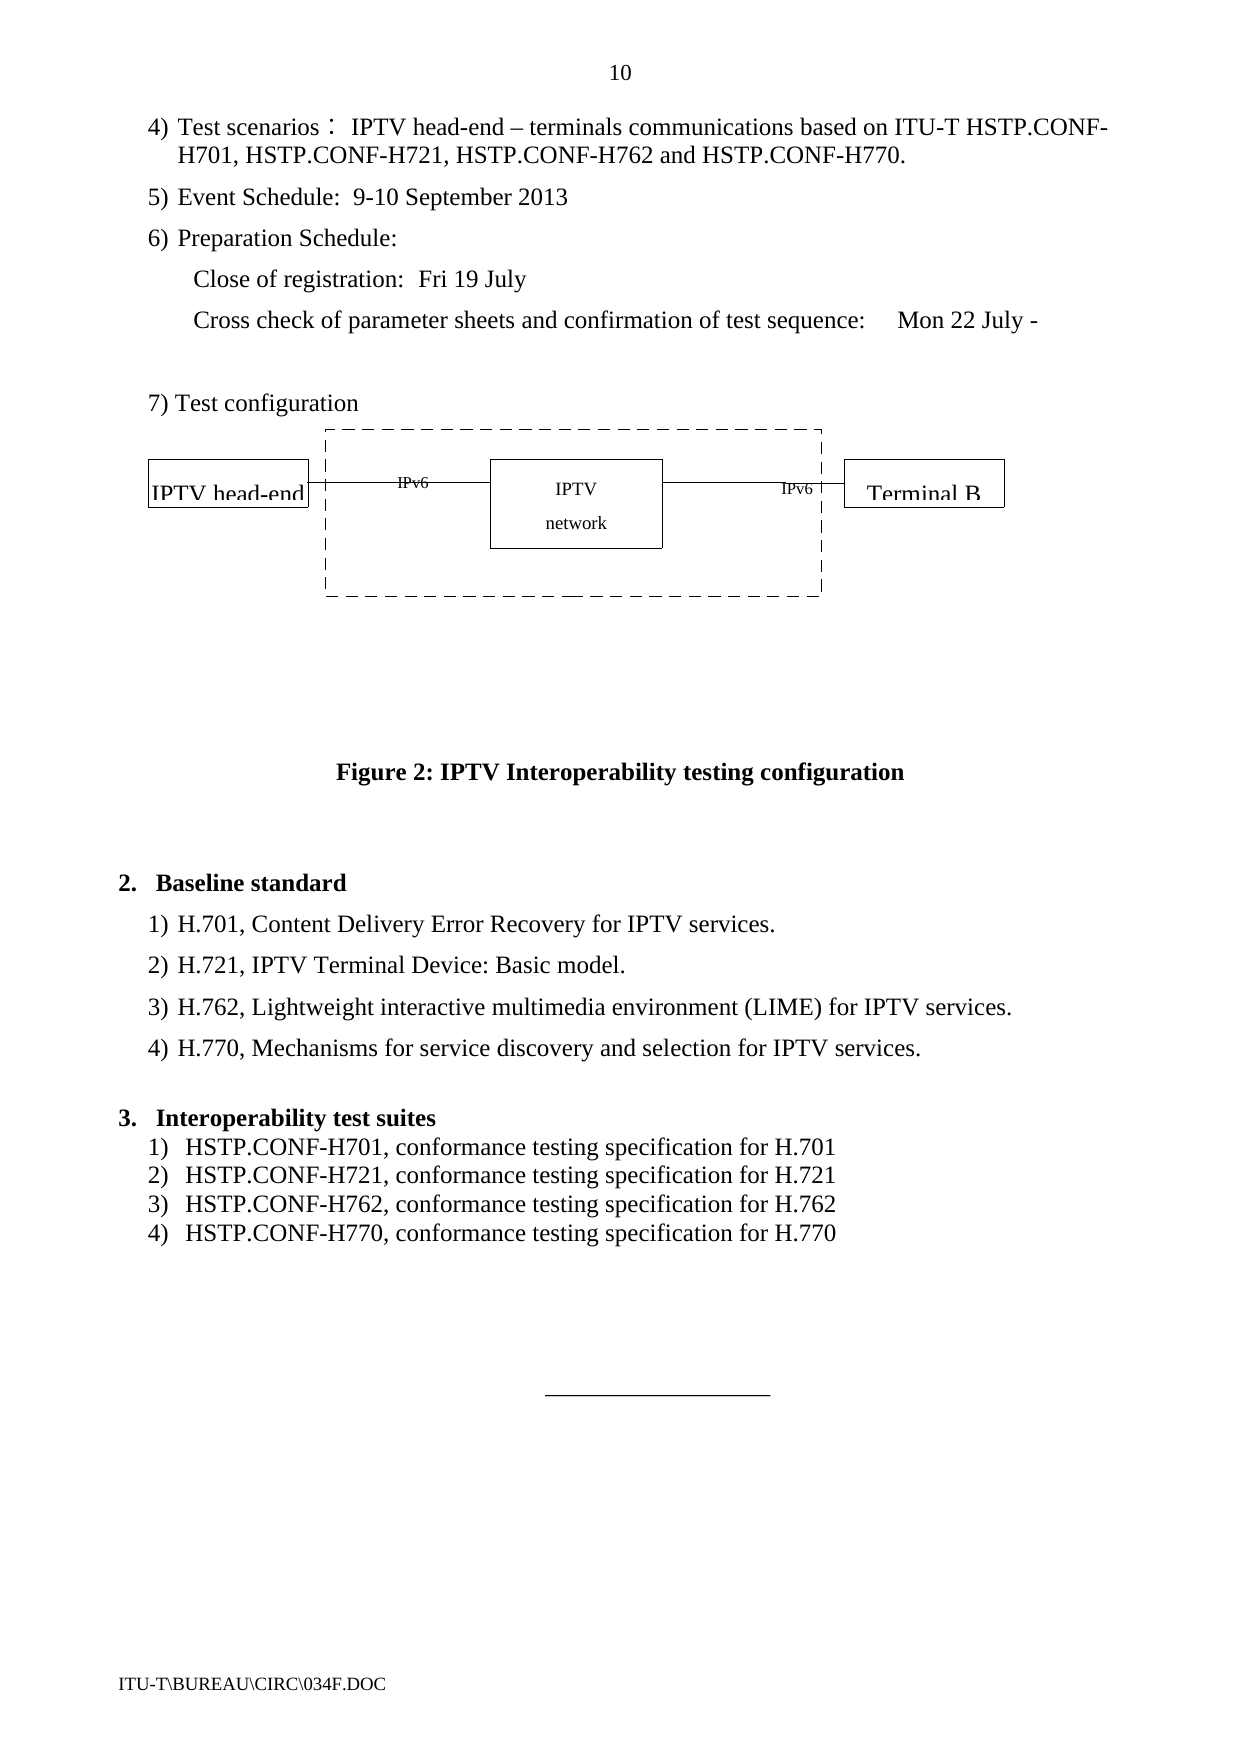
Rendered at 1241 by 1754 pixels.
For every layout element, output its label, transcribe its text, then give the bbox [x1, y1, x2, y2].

list HSTP.CONF-H770, conformance testing specification for H.770 [148, 1218, 1122, 1247]
list Interoperability test suites [118, 1103, 1122, 1132]
list Baseline standard [118, 868, 1122, 897]
text 4) Test scenarios： IPTV head-end – terminals communications based on ITU-T HSTP.CONF-H701, HSTP.CONF-H721, HSTP.CONF-H762 and HSTP.CONF-H770. [148, 112, 1122, 169]
text 4) H.770, Mechanisms for service discovery and selection for IPTV services. [148, 1033, 1122, 1062]
text 2) H.721, IPTV Terminal Device: Basic model. [148, 951, 1122, 979]
text 5) Event Schedule: 9-10 September 2013 [148, 182, 1122, 211]
text Close of registration: Fri 19 July [193, 264, 1122, 293]
text 3) H.762, Lightweight interactive multimedia environment (LIME) for IPTV services. [148, 992, 1122, 1021]
text 7) Test configuration [148, 388, 1122, 417]
text 6) Preparation Schedule: [148, 223, 1122, 252]
list HSTP.CONF-H721, conformance testing specification for H.721 [148, 1161, 1122, 1189]
text Figure 2: IPTV Interoperability testing configuration [118, 757, 1122, 786]
list __________________ [193, 1371, 1122, 1399]
list HSTP.CONF-H762, conformance testing specification for H.762 [148, 1189, 1122, 1218]
text Cross check of parameter sheets and confirmation of test sequence: Mon 22 July - [193, 306, 1122, 334]
list HSTP.CONF-H701, conformance testing specification for H.701 [148, 1132, 1122, 1161]
text 1) H.701, Content Delivery Error Recovery for IPTV services. [148, 909, 1122, 938]
